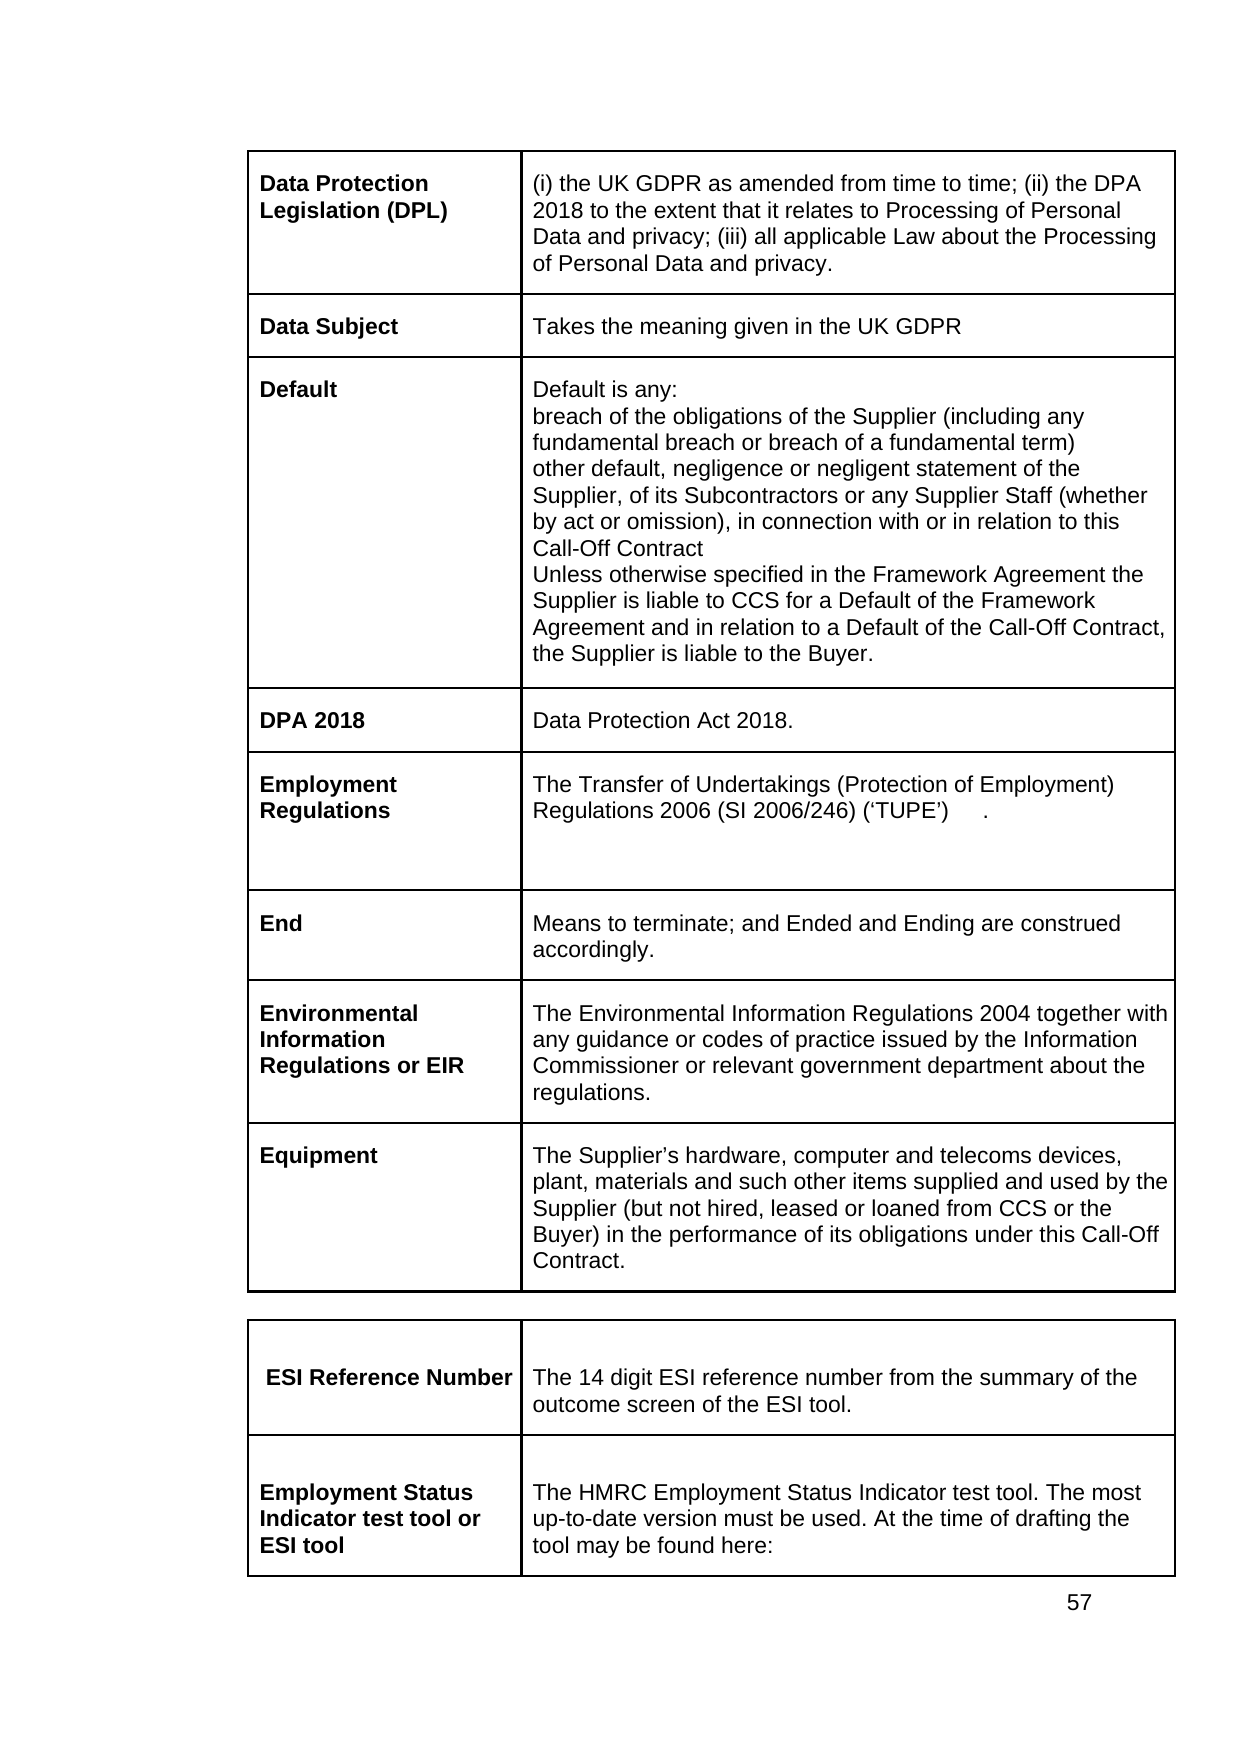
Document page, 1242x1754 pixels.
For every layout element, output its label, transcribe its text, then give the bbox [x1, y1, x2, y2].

table_cell Default [249, 358, 520, 687]
table_cell Default is any: breach of the obligations of the Supplier (including any fundamental breach or breach of a fundamental term) other default, negligence or negligent statement of the Supplier, of its Subcontractors or any Supplier Staff (whether by act or omission), in connection with or in relation to this Call-Off Contract Unless otherwise specified in the Framework Agreement the Supplier is liable to CCS for a Default of the Framework Agreement and in relation to a Default of the Call-Off Contract, the Supplier is liable to the Buyer. [523, 358, 1174, 687]
table_header The 14 digit ESI reference number from the summary of the outcome screen of the ESI tool. [523, 1321, 1174, 1434]
table_cell Environmental Information Regulations or EIR [249, 981, 520, 1122]
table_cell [523, 1436, 1174, 1575]
table_cell The Transfer of Undertakings (Protection of Employment) Regulations 2006 (SI 2006/246) (‘TUPE’) . [523, 753, 1174, 889]
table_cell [249, 1436, 520, 1575]
table_cell Takes the meaning given in the UK GDPR [523, 295, 1174, 356]
table_cell Means to terminate; and Ended and Ending are construed accordingly. [523, 891, 1174, 979]
table_cell Data Subject [249, 295, 520, 356]
table_cell Employment Regulations [249, 753, 520, 889]
table_cell Data Protection Act 2018. [523, 689, 1174, 751]
table_cell DPA 2018 [249, 689, 520, 751]
table_cell End [249, 891, 520, 979]
table_cell (i) the UK GDPR as amended from time to time; (ii) the DPA 2018 to the extent that it relates to Processing of Personal Data and privacy; (iii) all applicable Law about the Processing of Personal Data and privacy. [523, 152, 1174, 292]
table_cell The Supplier’s hardware, computer and telecoms devices, plant, materials and such other items supplied and used by the Supplier (but not hired, leased or loaned from CCS or the Buyer) in the performance of its obligations under this Call-Off Contract. [523, 1124, 1174, 1290]
table_cell Data Protection Legislation (DPL) [249, 152, 520, 292]
table_cell The Environmental Information Regulations 2004 together with any guidance or codes of practice issued by the Information Commissioner or relevant government department about the regulations. [523, 981, 1174, 1122]
table_cell Equipment [249, 1124, 520, 1290]
table_header ESI Reference Number [249, 1321, 520, 1434]
